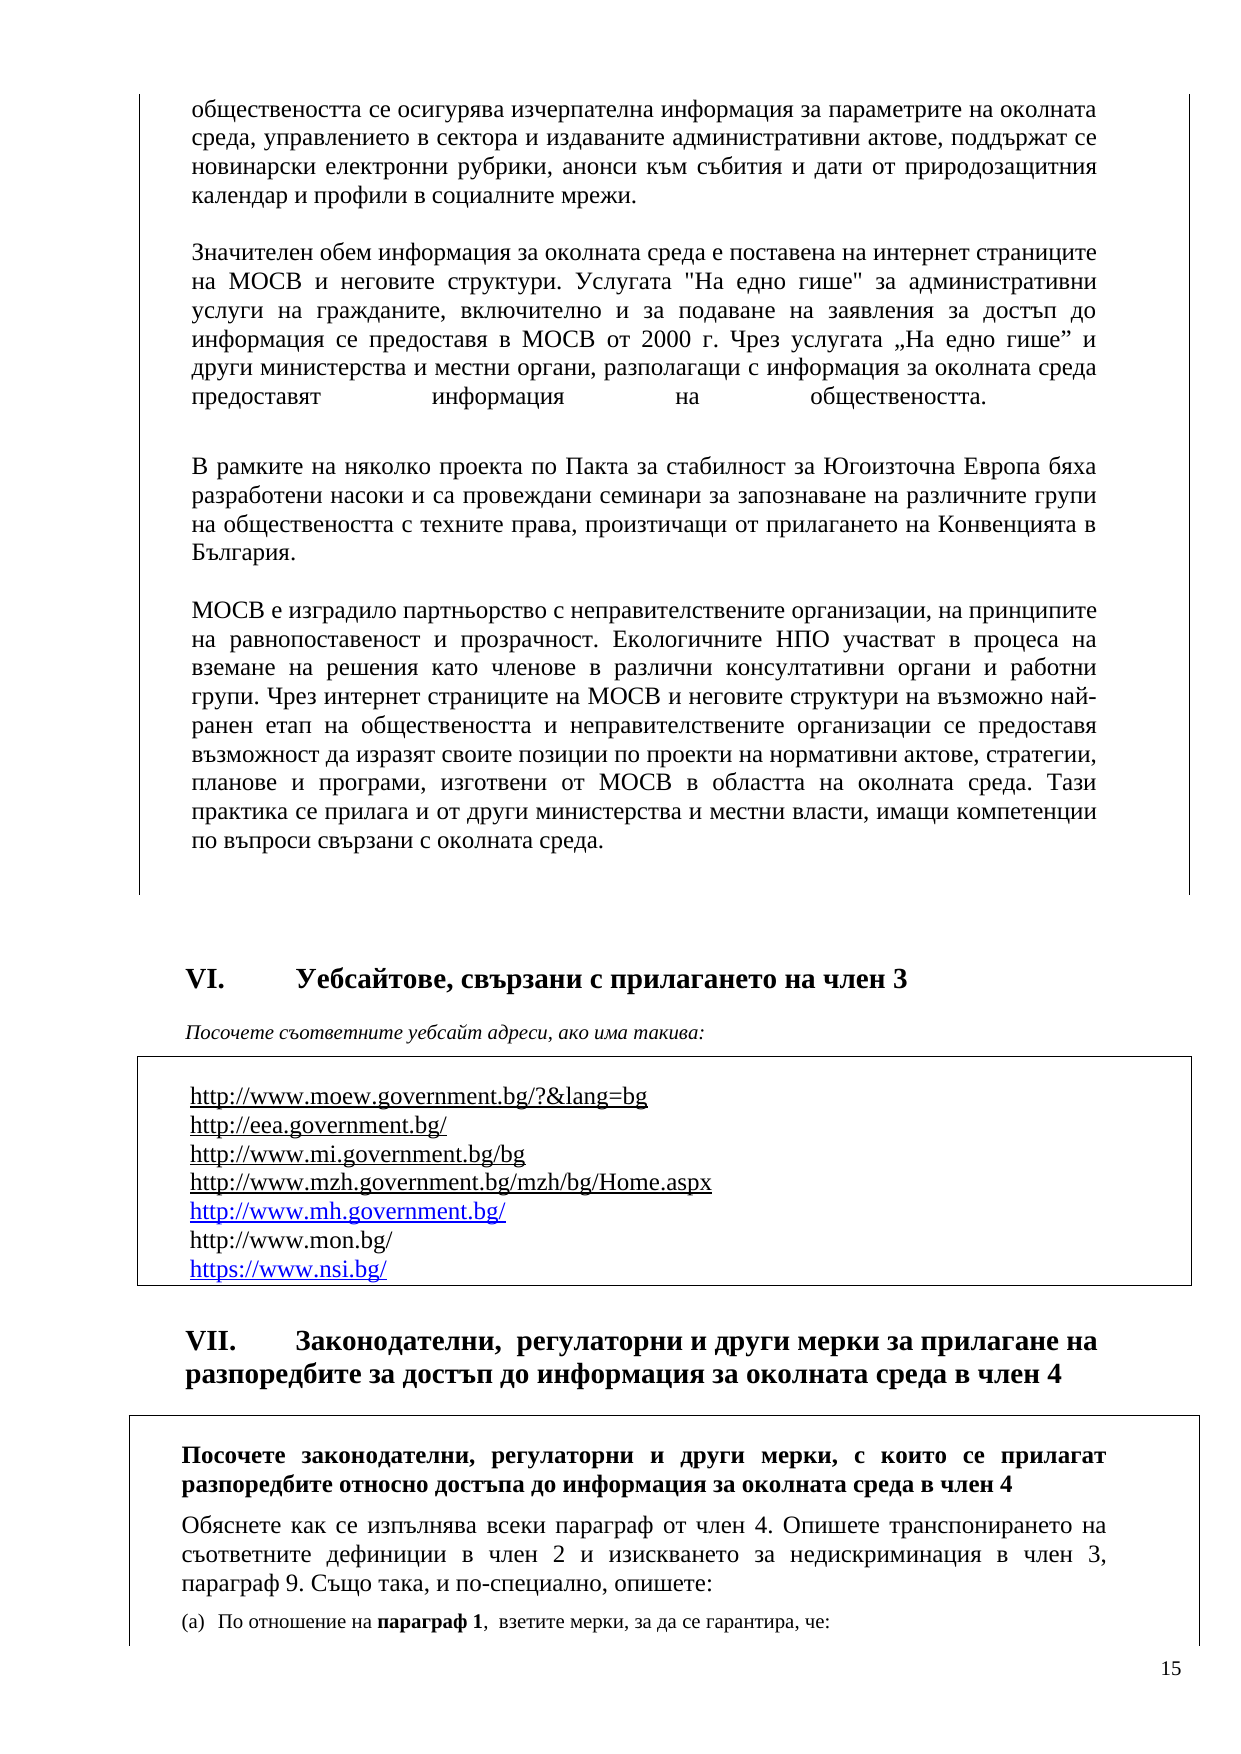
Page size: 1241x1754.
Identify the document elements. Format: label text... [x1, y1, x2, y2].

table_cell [140, 94, 1189, 895]
table_header [130, 1416, 1199, 1440]
text VII. Законодателни, регулаторни и други мерки за прилагане на разпоредбите за достъп до информация за околната среда в член 4 [185, 1323, 1104, 1390]
text Посочете съответните уебсайт адреси, ако има такива: [185, 1020, 1104, 1044]
table_header [138, 1057, 1191, 1081]
table_cell http://www.moew.government.bg/?&lang=bg http://eea.government.bg/ http://www.mi.government.bg/bg http://www.mzh.government.bg/mzh/bg/Home.aspx http://www.mh.government.bg/ http://www.mon.bg/ https://www.nsi.bg/ [138, 1081, 1191, 1282]
text VI. Уебсайтове, свързани с прилагането на член 3 [185, 961, 1104, 995]
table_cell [130, 1440, 1199, 1646]
